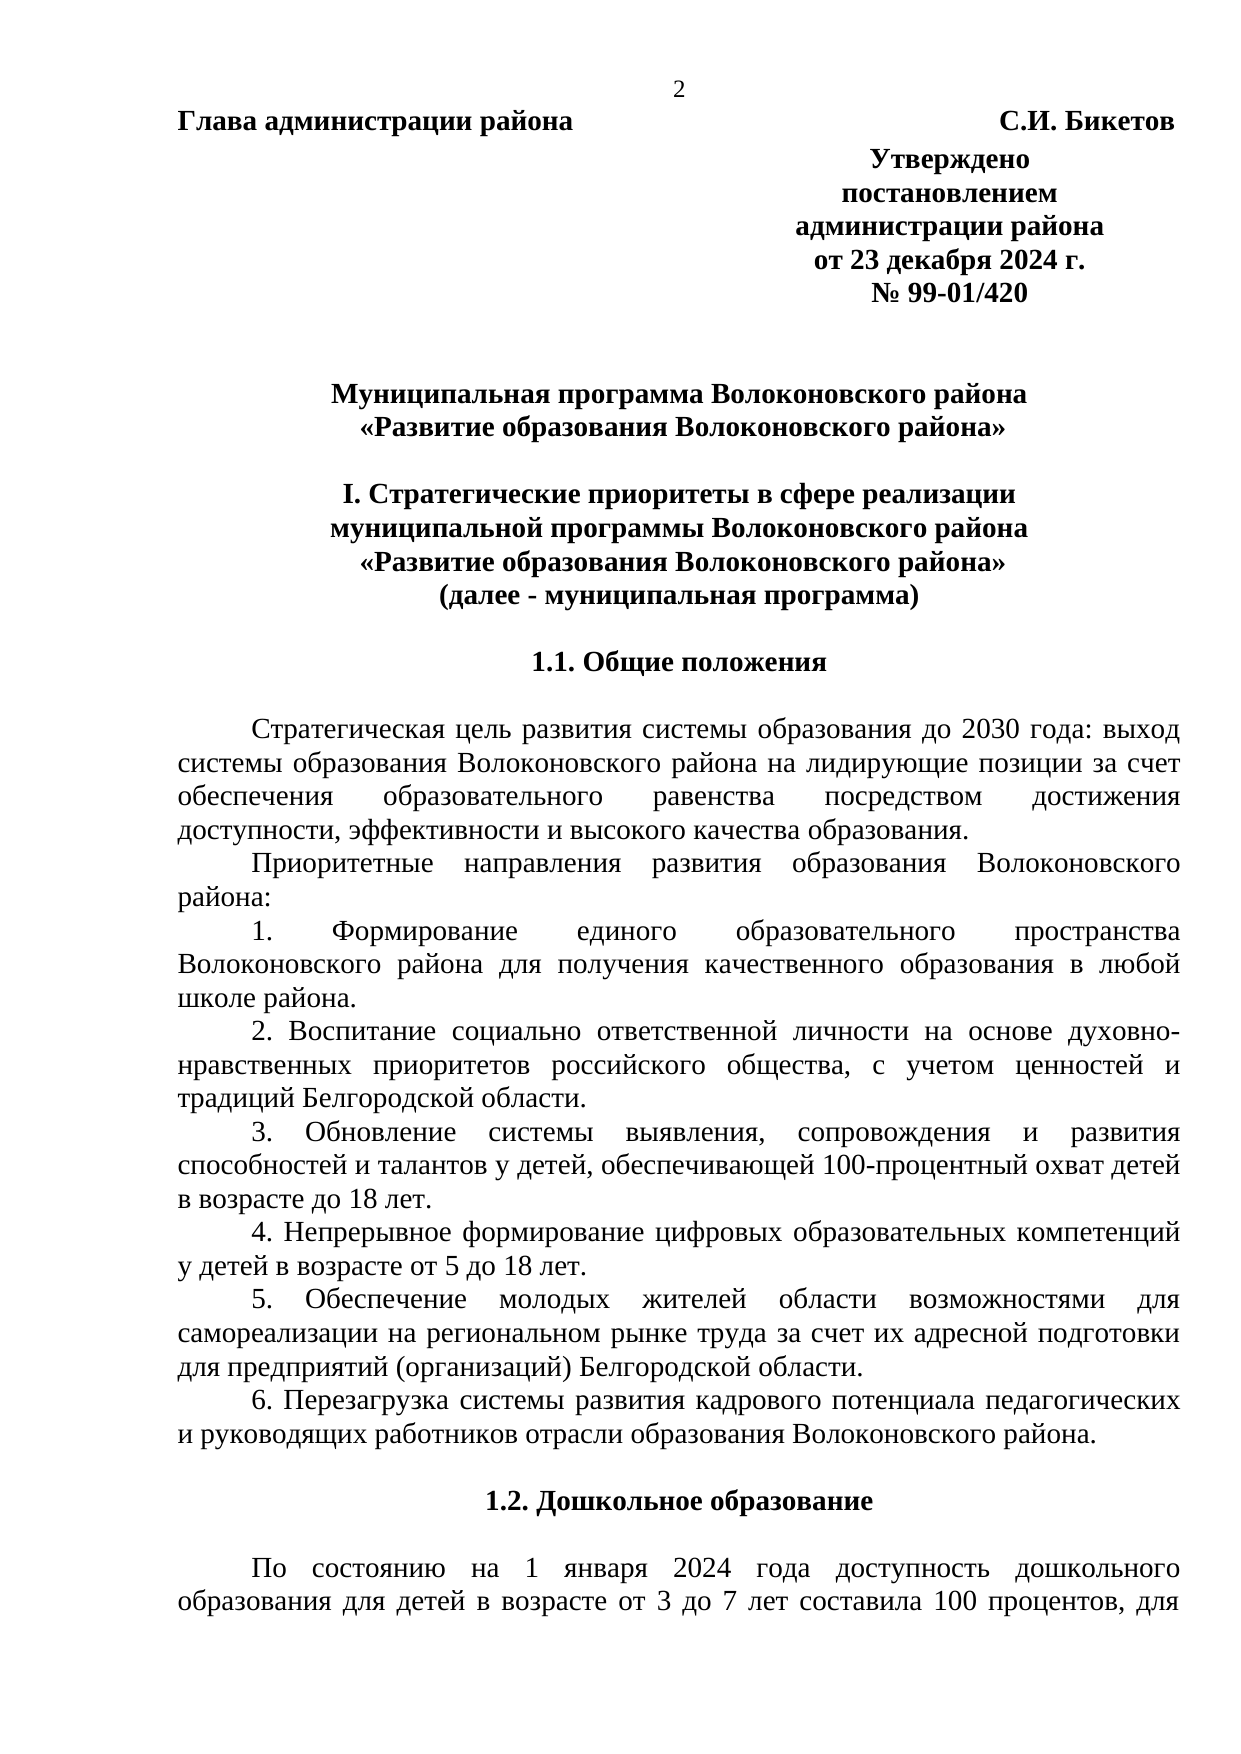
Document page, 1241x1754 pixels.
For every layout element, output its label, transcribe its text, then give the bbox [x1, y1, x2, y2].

title (далее - муниципальная программа) [177, 577, 1181, 611]
table_header Утверждено постановлением администрации района от 23 декабря 2024 г. № 99-01/420 [712, 141, 1183, 342]
text Приоритетные направления развития образования Волоконовского района: [177, 846, 1181, 913]
title I. Стратегические приоритеты в сфере реализации [177, 477, 1181, 510]
title муниципальной программы Волоконовского района [177, 510, 1181, 544]
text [177, 1550, 1181, 1617]
title Глава администрации района С.И. Бикетов [177, 103, 1181, 136]
text 5. Обеспечение молодых жителей области возможностями для самореализации на региональном рынке труда за счет их адресной подготовки для предприятий (организаций) Белгородской области. [177, 1282, 1181, 1382]
text 4. Непрерывное формирование цифровых образовательных компетенций у детей в возрасте от 5 до 18 лет. [177, 1214, 1181, 1282]
text 2. Воспитание социально ответственной личности на основе духовно-нравственных приоритетов российского общества, с учетом ценностей и традиций Белгородской области. [177, 1013, 1181, 1114]
text «Развитие образования Волоконовского района» [177, 409, 1181, 443]
text 1. Формирование единого образовательного пространства Волоконовского района для получения качественного образования в любой школе района. [177, 913, 1181, 1013]
text Муниципальная программа Волоконовского района [177, 376, 1181, 409]
title 1.2. Дошкольное образование [177, 1483, 1181, 1516]
title 1.1. Общие положения [177, 644, 1181, 678]
text Стратегическая цель развития системы образования до 2030 года: выход системы образования Волоконовского района на лидирующие позиции за счет обеспечения образовательного равенства посредством достижения доступности, эффективности и высокого качества образования. [177, 711, 1181, 846]
text 6. Перезагрузка системы развития кадрового потенциала педагогических и руководящих работников отрасли образования Волоконовского района. [177, 1382, 1181, 1449]
title «Развитие образования Волоконовского района» [177, 544, 1181, 577]
text 3. Обновление системы выявления, сопровождения и развития способностей и талантов у детей, обеспечивающей 100-процентный охват детей в возрасте до 18 лет. [177, 1114, 1181, 1214]
